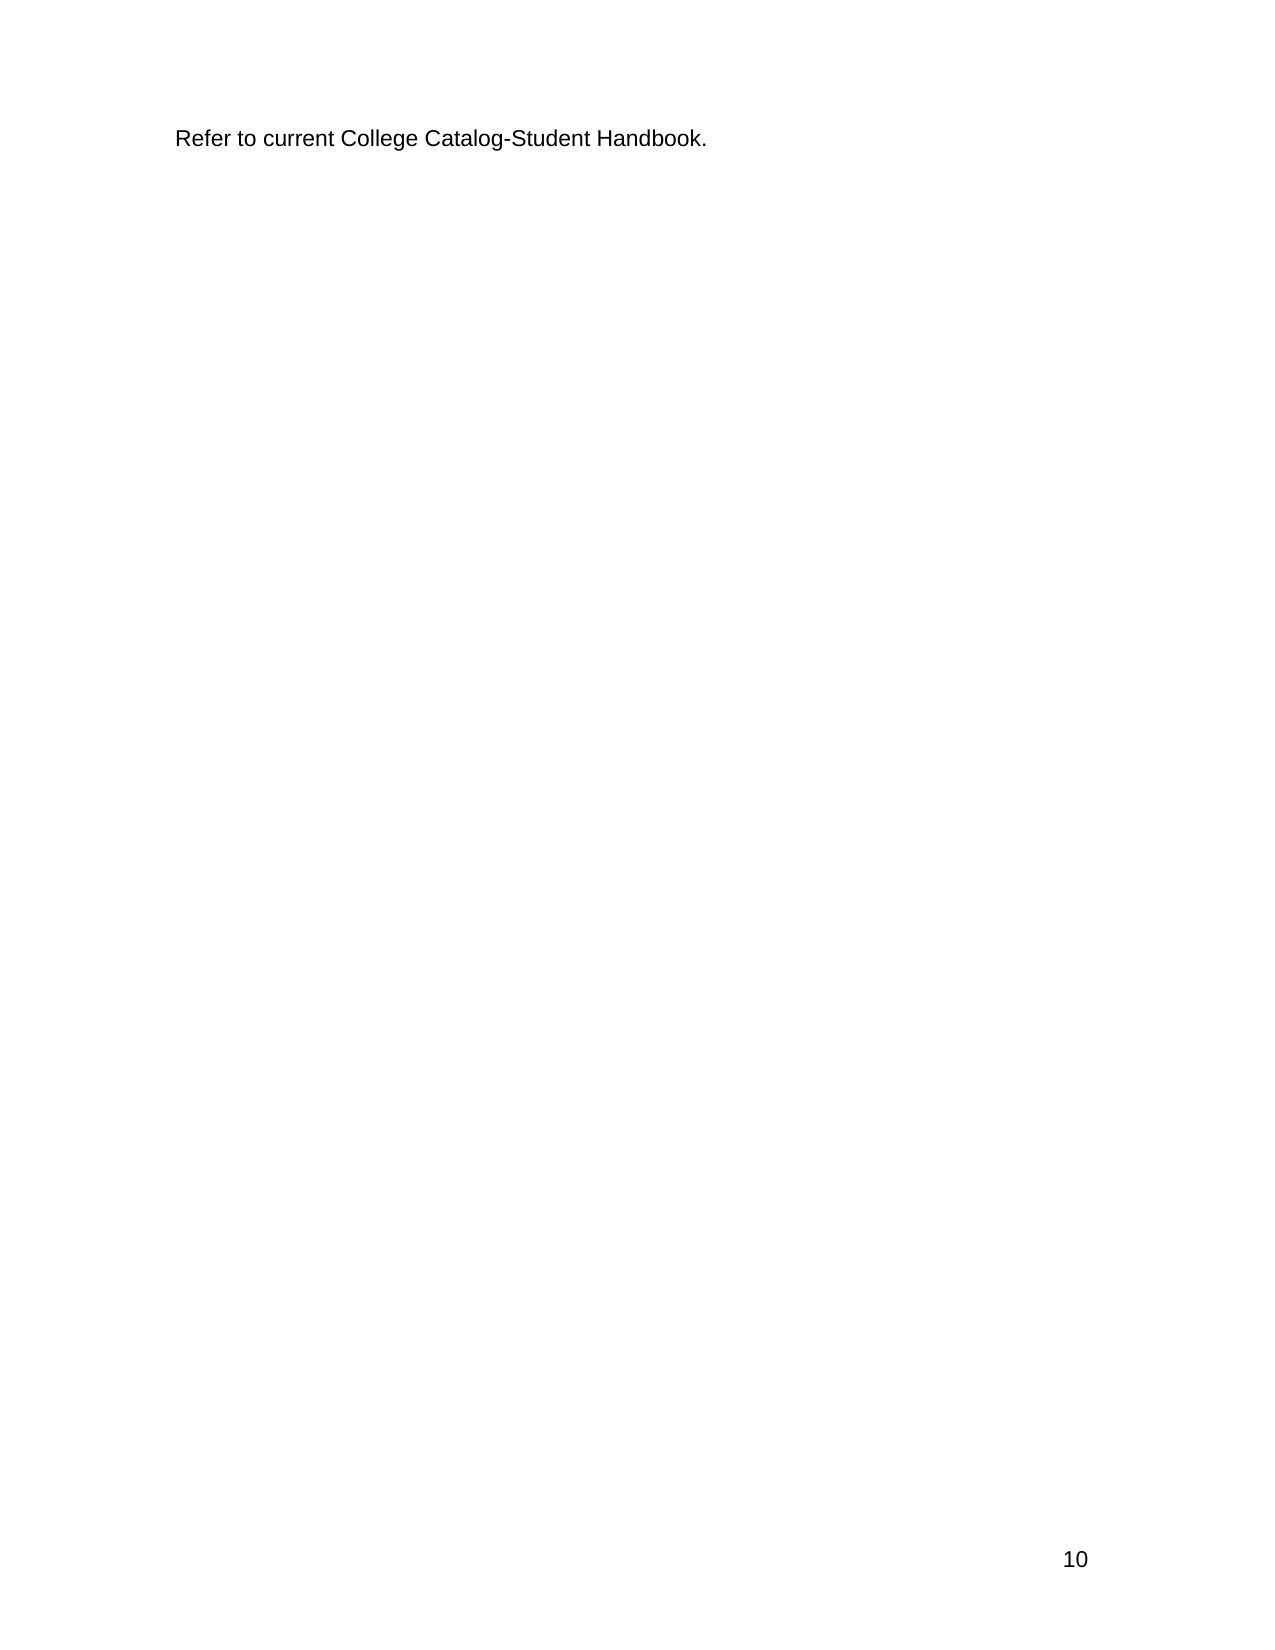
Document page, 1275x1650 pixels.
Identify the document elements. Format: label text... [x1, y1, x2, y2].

text Refer to current College Catalog-Student Handbook. [175, 125, 1125, 151]
